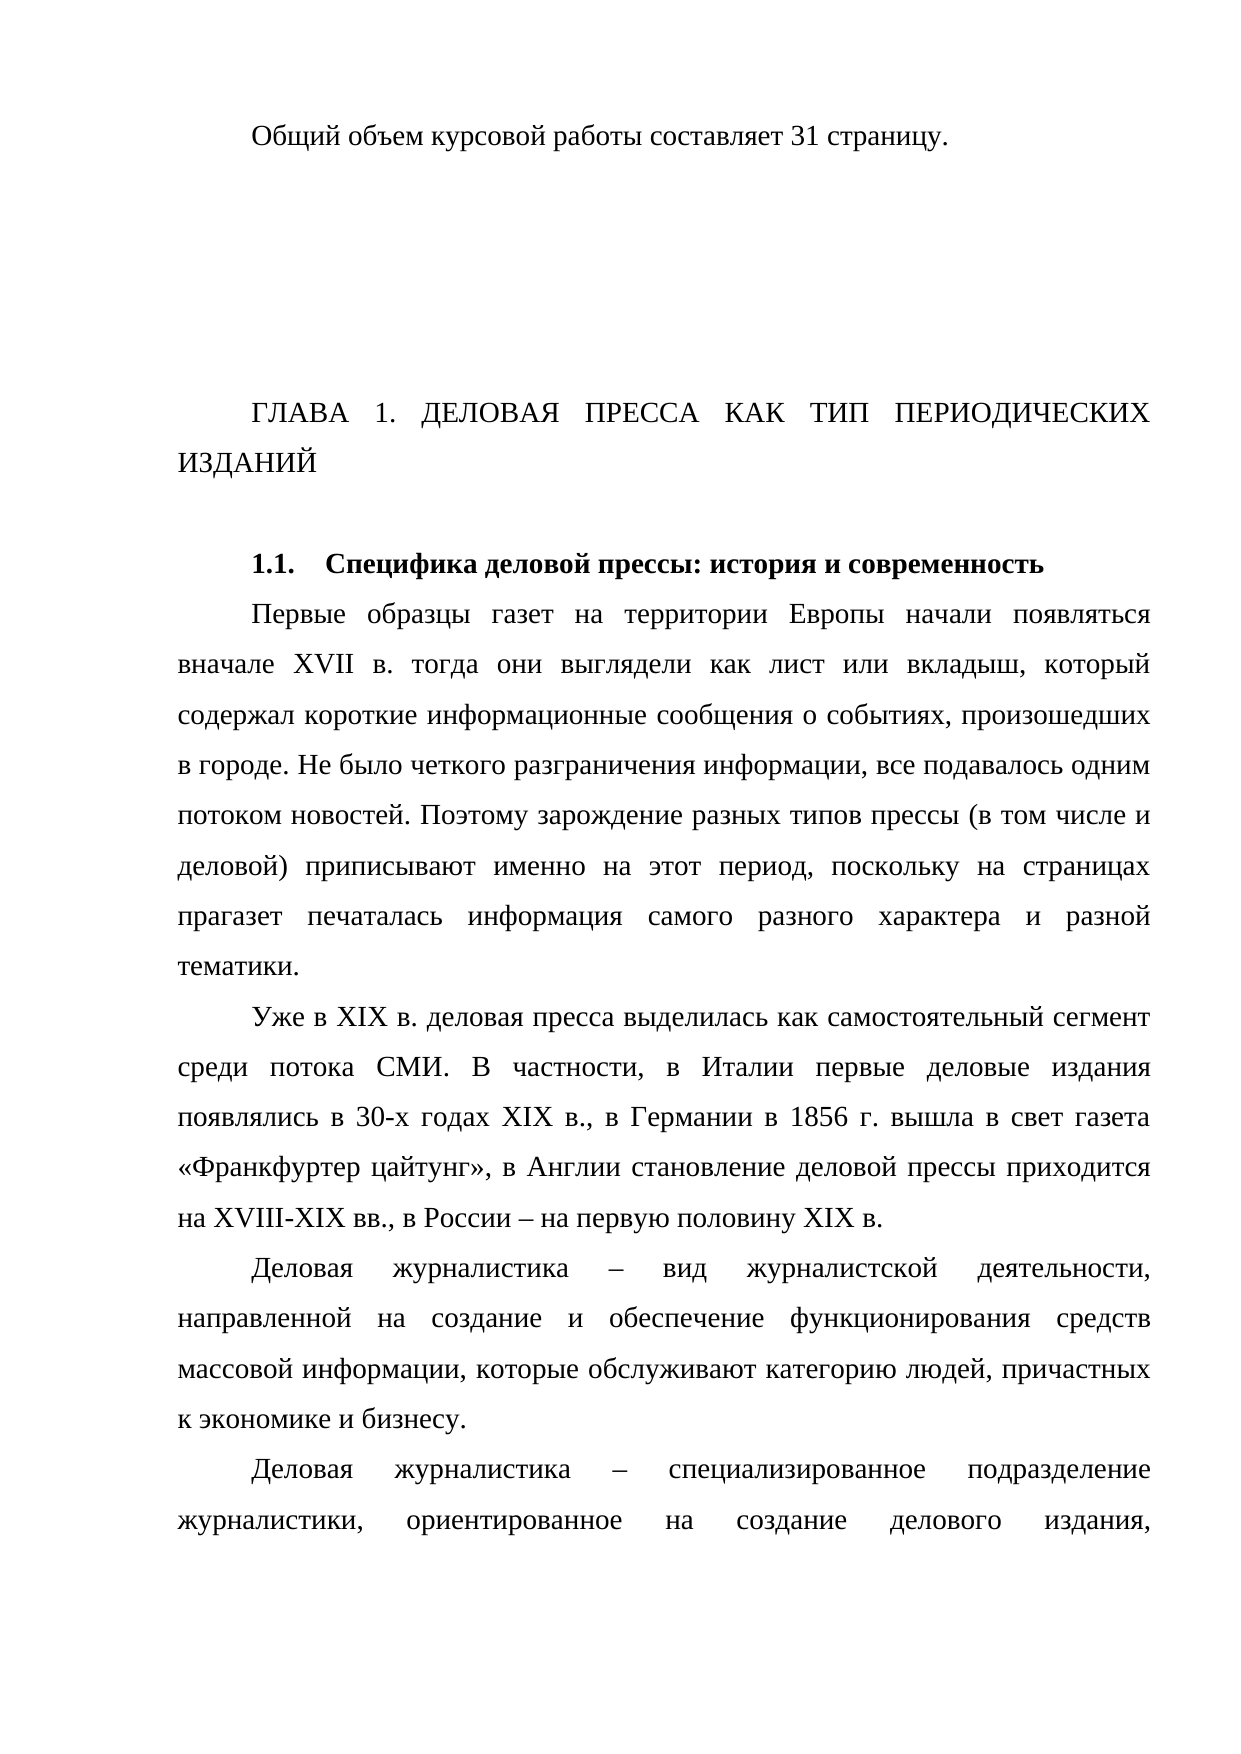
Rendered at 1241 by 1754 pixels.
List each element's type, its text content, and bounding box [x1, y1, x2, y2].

text Уже в XIX в. деловая пресса выделилась как самостоятельный сегмент среди потока СМИ. В частности, в Италии первые деловые издания появлялись в 30-х годах XIX в., в Германии в 1856 г. вышла в свет газета «Франкфуртер цайтунг», в Англии становление деловой прессы приходится на XVIII-XIX вв., в России – на первую половину XIX в. [177, 999, 1152, 1233]
text Деловая журналистика – вид журналистской деятельности, направленной на создание и обеспечение функционирования средств массовой информации, которые обслуживают категорию людей, причастных к экономике и бизнесу. [177, 1250, 1152, 1435]
text 1.1. Специфика деловой прессы: история и современность [177, 546, 1152, 579]
text Первые образцы газет на территории Европы начали появляться вначале XVII в. тогда они выглядели как лист или вкладыш, который содержал короткие информационные сообщения о событиях, произошедших в городе. Не было четкого разграничения информации, все подавалось одним потоком новостей. Поэтому зарождение разных типов прессы (в том числе и деловой) приписывают именно на этот период, поскольку на страницах прагазет печаталась информация самого разного характера и разной тематики. [177, 596, 1152, 982]
text Общий объем курсовой работы составляет 31 страницу. [177, 118, 1152, 152]
text ГЛАВА 1. ДЕЛОВАЯ ПРЕССА КАК ТИП ПЕРИОДИЧЕСКИХ ИЗДАНИЙ [177, 395, 1152, 479]
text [177, 1451, 1152, 1535]
